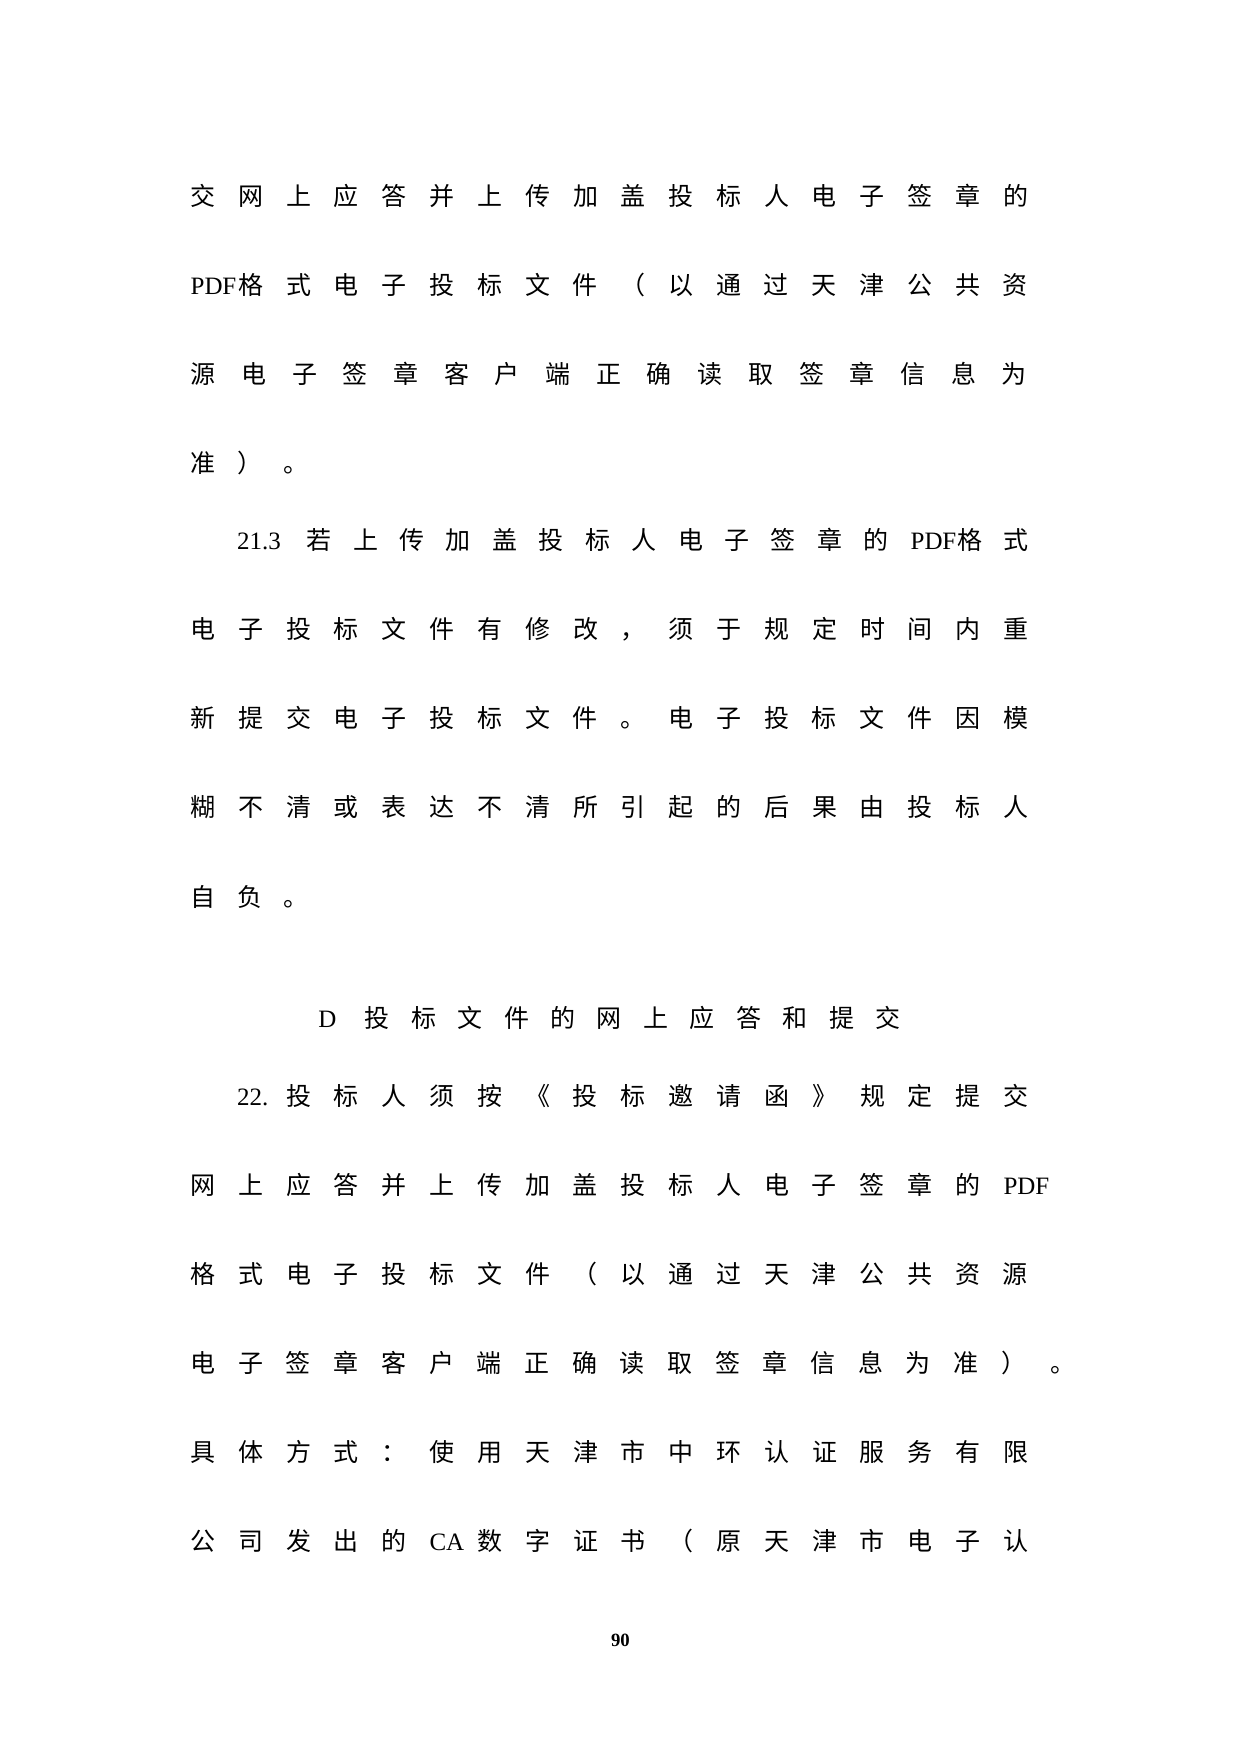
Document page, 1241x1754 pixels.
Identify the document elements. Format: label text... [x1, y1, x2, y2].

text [190, 1064, 1050, 1569]
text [190, 164, 1050, 491]
text D 投标文件的网上应答和提交 [190, 987, 1050, 1046]
text 21.3 若上传加盖投标人电子签章的PDF格式电子投标文件有修改，须于规定时间内重新提交电子投标文件。电子投标文件因模糊不清或表达不清所引起的后果由投标人自负。 [190, 509, 1050, 925]
